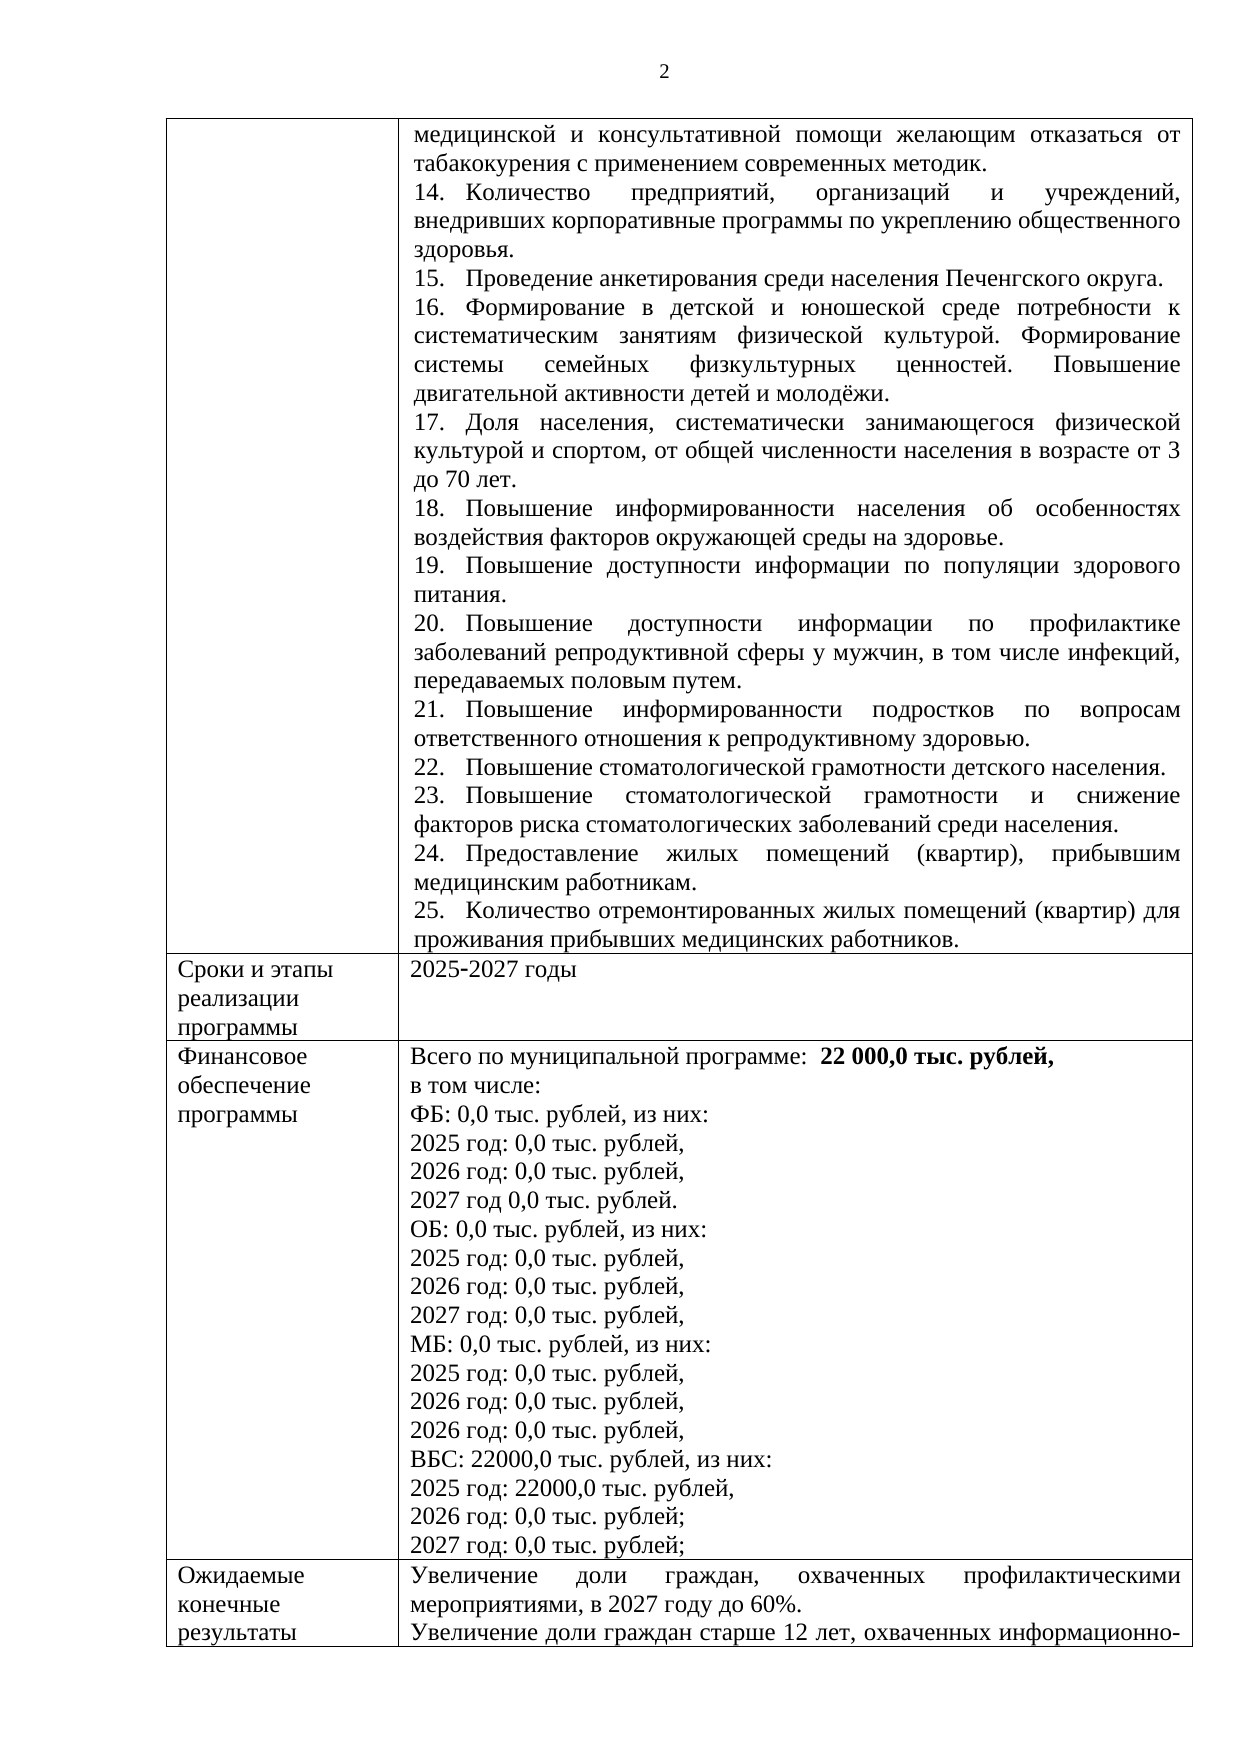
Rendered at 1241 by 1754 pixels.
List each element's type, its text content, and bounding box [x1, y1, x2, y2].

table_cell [399, 1560, 1192, 1646]
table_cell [167, 119, 398, 953]
table_cell Сроки и этапы реализации программы [167, 954, 398, 1040]
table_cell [399, 119, 1192, 953]
table_cell Финансовое обеспечение программы [167, 1041, 398, 1559]
table_cell Всего по муниципальной программе: 22 000,0 тыс. рублей, в том числе: ФБ: 0,0 тыс. рублей, из них: 2025 год: 0,0 тыс. рублей, 2026 год: 0,0 тыс. рублей, 2027 год 0,0 тыс. рублей. ОБ: 0,0 тыс. рублей, из них: 2025 год: 0,0 тыс. рублей, 2026 год: 0,0 тыс. рублей, 2027 год: 0,0 тыс. рублей, МБ: 0,0 тыс. рублей, из них: 2025 год: 0,0 тыс. рублей, 2026 год: 0,0 тыс. рублей, 2026 год: 0,0 тыс. рублей, ВБС: 22000,0 тыс. рублей, из них: 2025 год: 22000,0 тыс. рублей, 2026 год: 0,0 тыс. рублей; 2027 год: 0,0 тыс. рублей; [399, 1041, 1192, 1559]
table_cell 20252027 годы [399, 954, 1192, 1040]
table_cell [167, 1560, 398, 1646]
